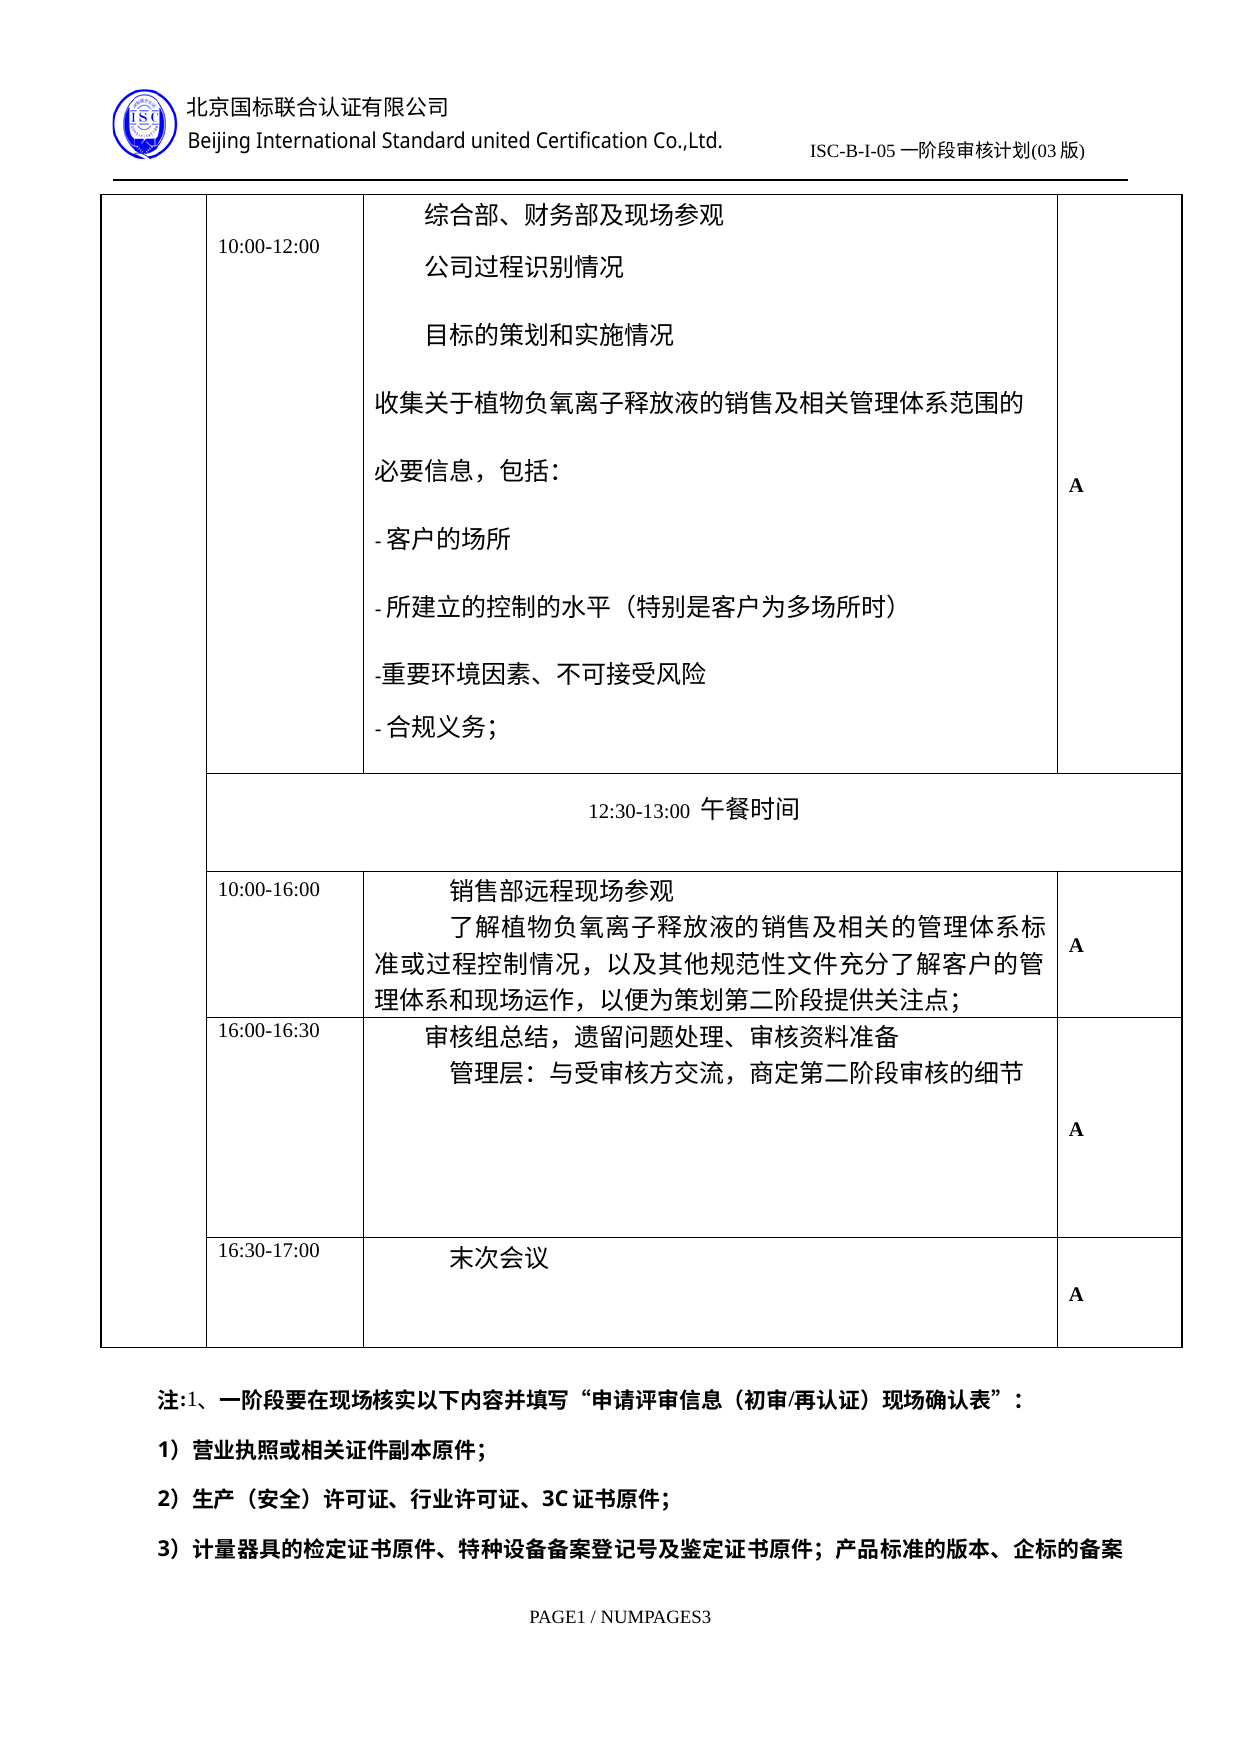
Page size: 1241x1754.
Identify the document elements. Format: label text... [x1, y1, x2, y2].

text 注:1、一阶段要在现场核实以下内容并填写“申请评审信息（初审/再认证）现场确认表”： [157, 1382, 1128, 1416]
table_cell 16:30-17:00 [207, 1238, 363, 1347]
table_cell A [1058, 195, 1181, 772]
table_cell 12:30-13:00 午餐时间 [207, 774, 1181, 871]
table_cell 销售部远程现场参观 了解植物负氧离子释放液的销售及相关的管理体系标准或过程控制情况，以及其他规范性文件充分了解客户的管理体系和现场运作，以便为策划第二阶段提供关注点； [364, 872, 1057, 1017]
text 3）计量器具的检定证书原件、特种设备备案登记号及鉴定证书原件；产品标准的版本、企标的备案号（适用时）； [157, 1531, 1128, 1565]
table_cell 16:00-16:30 [207, 1018, 363, 1237]
table_cell 综合部、财务部及现场参观 公司过程识别情况 目标的策划和实施情况 收集关于植物负氧离子释放液的销售及相关管理体系范围的必要信息，包括： - 客户的场所 - 所建立的控制的水平（特别是客户为多场所时） -重要环境因素、不可接受风险 - 合规义务； [364, 195, 1057, 772]
table_cell A [1058, 872, 1181, 1017]
text 2）生产（安全）许可证、行业许可证、3C证书原件； [157, 1481, 1128, 1515]
picture [112, 89, 180, 158]
table_cell A [1058, 1018, 1181, 1237]
text 1）营业执照或相关证件副本原件； [157, 1431, 1128, 1465]
table_cell A [1058, 1238, 1181, 1347]
table_cell 审核组总结，遗留问题处理、审核资料准备 管理层：与受审核方交流，商定第二阶段审核的细节 [364, 1018, 1057, 1237]
table_cell 10:00-12:00 [207, 195, 363, 772]
table_cell 末次会议 [364, 1238, 1057, 1347]
table_cell 10:00-16:00 [207, 872, 363, 1017]
